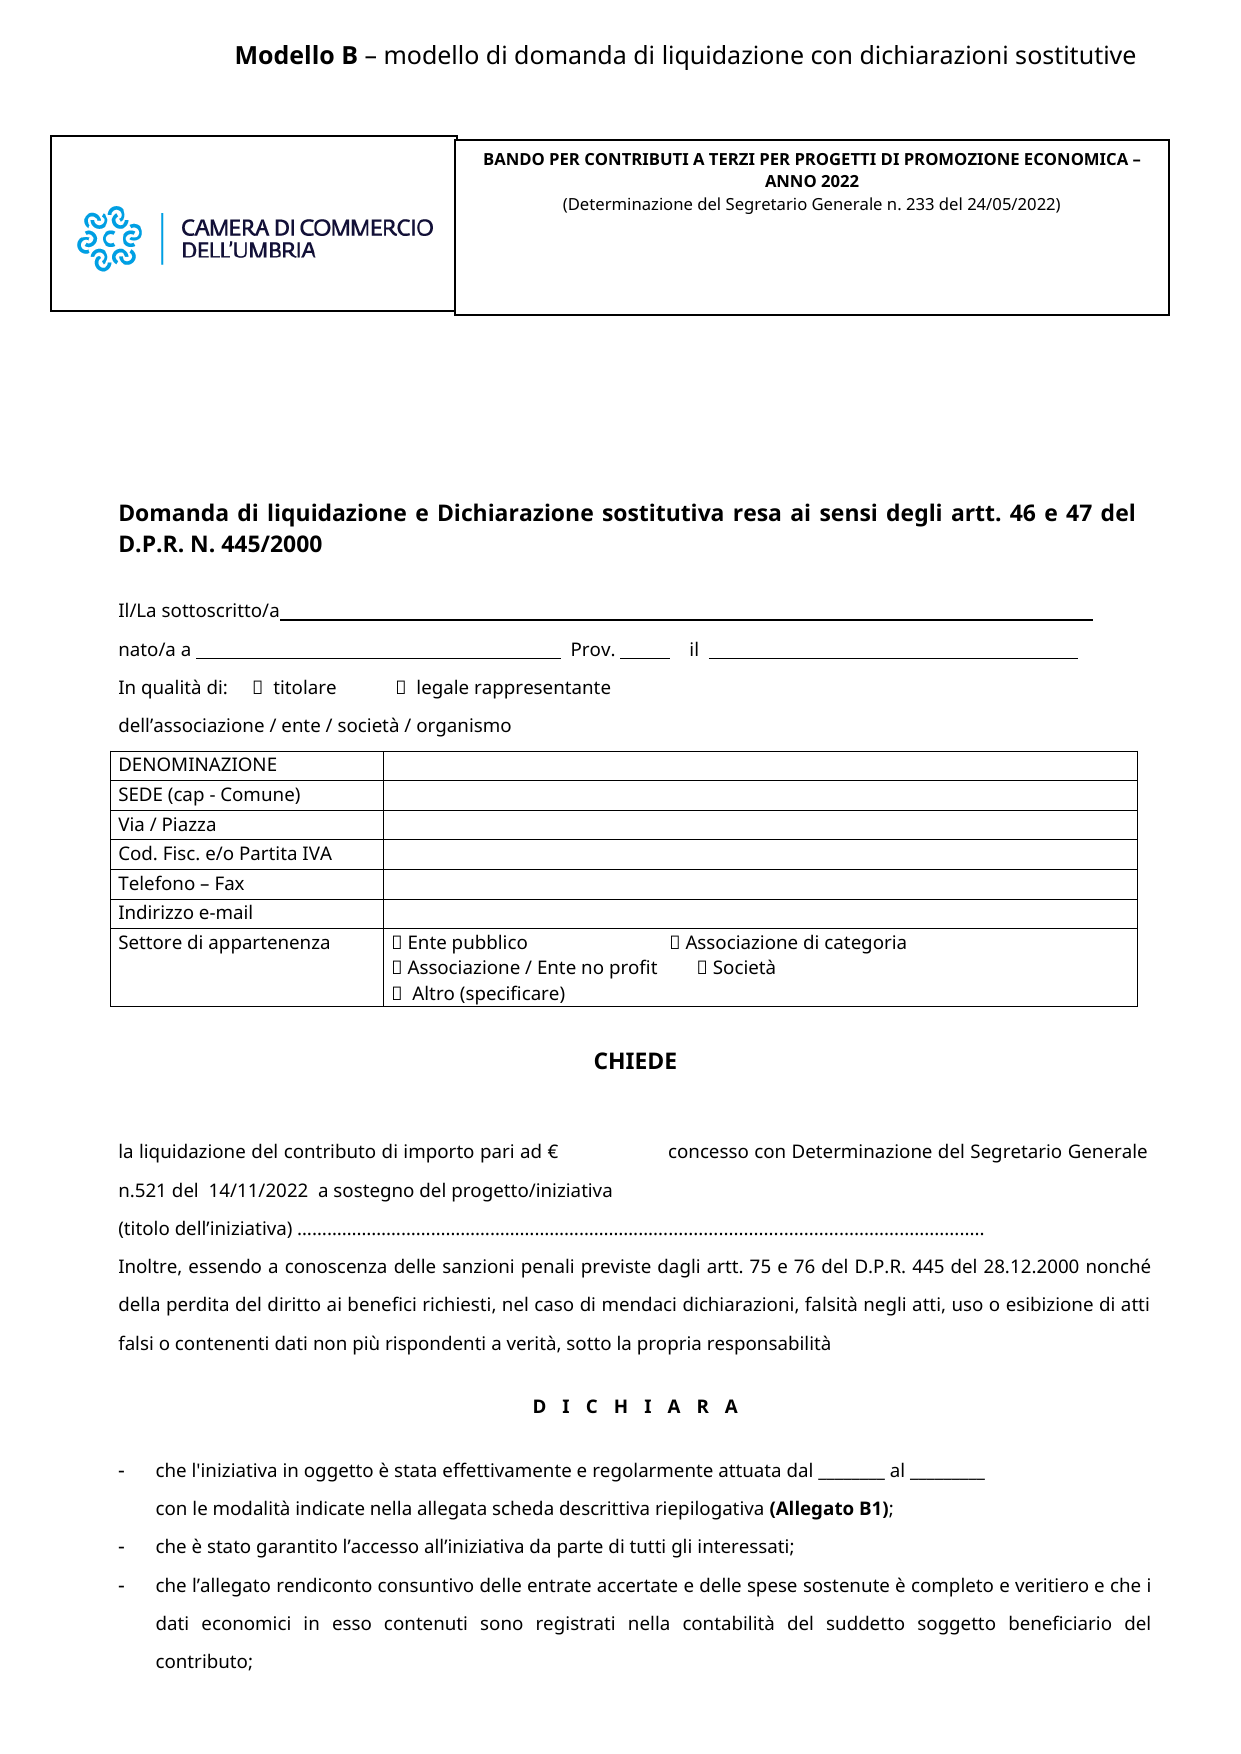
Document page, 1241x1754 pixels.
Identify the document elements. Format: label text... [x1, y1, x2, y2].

table_header DENOMINAZIONE [111, 752, 383, 780]
table_cell [384, 840, 1137, 869]
list che è stato garantito l’accesso all’iniziativa da parte di tutti gli interessati; [118, 1534, 1152, 1559]
table_cell Cod. Fisc. e/o Partita IVA [111, 840, 383, 869]
table_cell Via / Piazza [111, 811, 383, 839]
text dell’associazione / ente / società / organismo [118, 712, 1137, 738]
table_cell [384, 870, 1137, 898]
table_cell Indirizzo e-mail [111, 900, 383, 928]
table_cell [384, 781, 1137, 810]
text con le modalità indicate nella allegata scheda descrittiva riepilogativa (Allegato B1); [155, 1496, 1152, 1521]
text DICHIARA [118, 1394, 1152, 1419]
table_cell Settore di appartenenza [111, 929, 383, 1006]
table_cell Telefono – Fax [111, 870, 383, 898]
text la liquidazione del contributo di importo pari ad € concesso con Determinazione del Segretario Generale n.521 del 14/11/2022 a sostegno del progetto/iniziativa [118, 1139, 1152, 1202]
list che l'iniziativa in oggetto è stata effettivamente e regolarmente attuata dal ________ al _________ [118, 1457, 1152, 1483]
text Il/La sottoscritto/a [118, 598, 1137, 623]
table_cell  Ente pubblico  Associazione di categoria  Associazione / Ente no profit  Società  Altro (specificare) [384, 929, 1137, 1006]
picture [71, 200, 437, 276]
table_cell [384, 811, 1137, 839]
list che l’allegato rendiconto consuntivo delle entrate accertate e delle spese sostenute è completo e veritiero e che i dati economici in esso contenuti sono registrati nella contabilità del suddetto soggetto beneficiario del contributo; [118, 1572, 1152, 1674]
text Inoltre, essendo a conoscenza delle sanzioni penali previste dagli artt. 75 e 76 del D.P.R. 445 del 28.12.2000 nonché della perdita del diritto ai benefici richiesti, nel caso di mendaci dichiarazioni, falsità negli atti, uso o esibizione di atti falsi o contenenti dati non più rispondenti a verità, sotto la propria responsabilità [118, 1253, 1152, 1355]
table_cell SEDE (cap - Comune) [111, 781, 383, 810]
text In qualità di:  titolare  legale rappresentante [118, 674, 1137, 700]
text nato/a a Prov. il [118, 636, 1137, 661]
table_header [384, 752, 1137, 780]
text (titolo dell’iniziativa) ……………………………………………………………….................................................................. [118, 1215, 1152, 1241]
table_cell [384, 900, 1137, 928]
text Domanda di liquidazione e Dichiarazione sostitutiva resa ai sensi degli artt. 46 e 47 del D.P.R. N. 445/2000 [118, 497, 1137, 559]
text CHIEDE [118, 1045, 1152, 1076]
